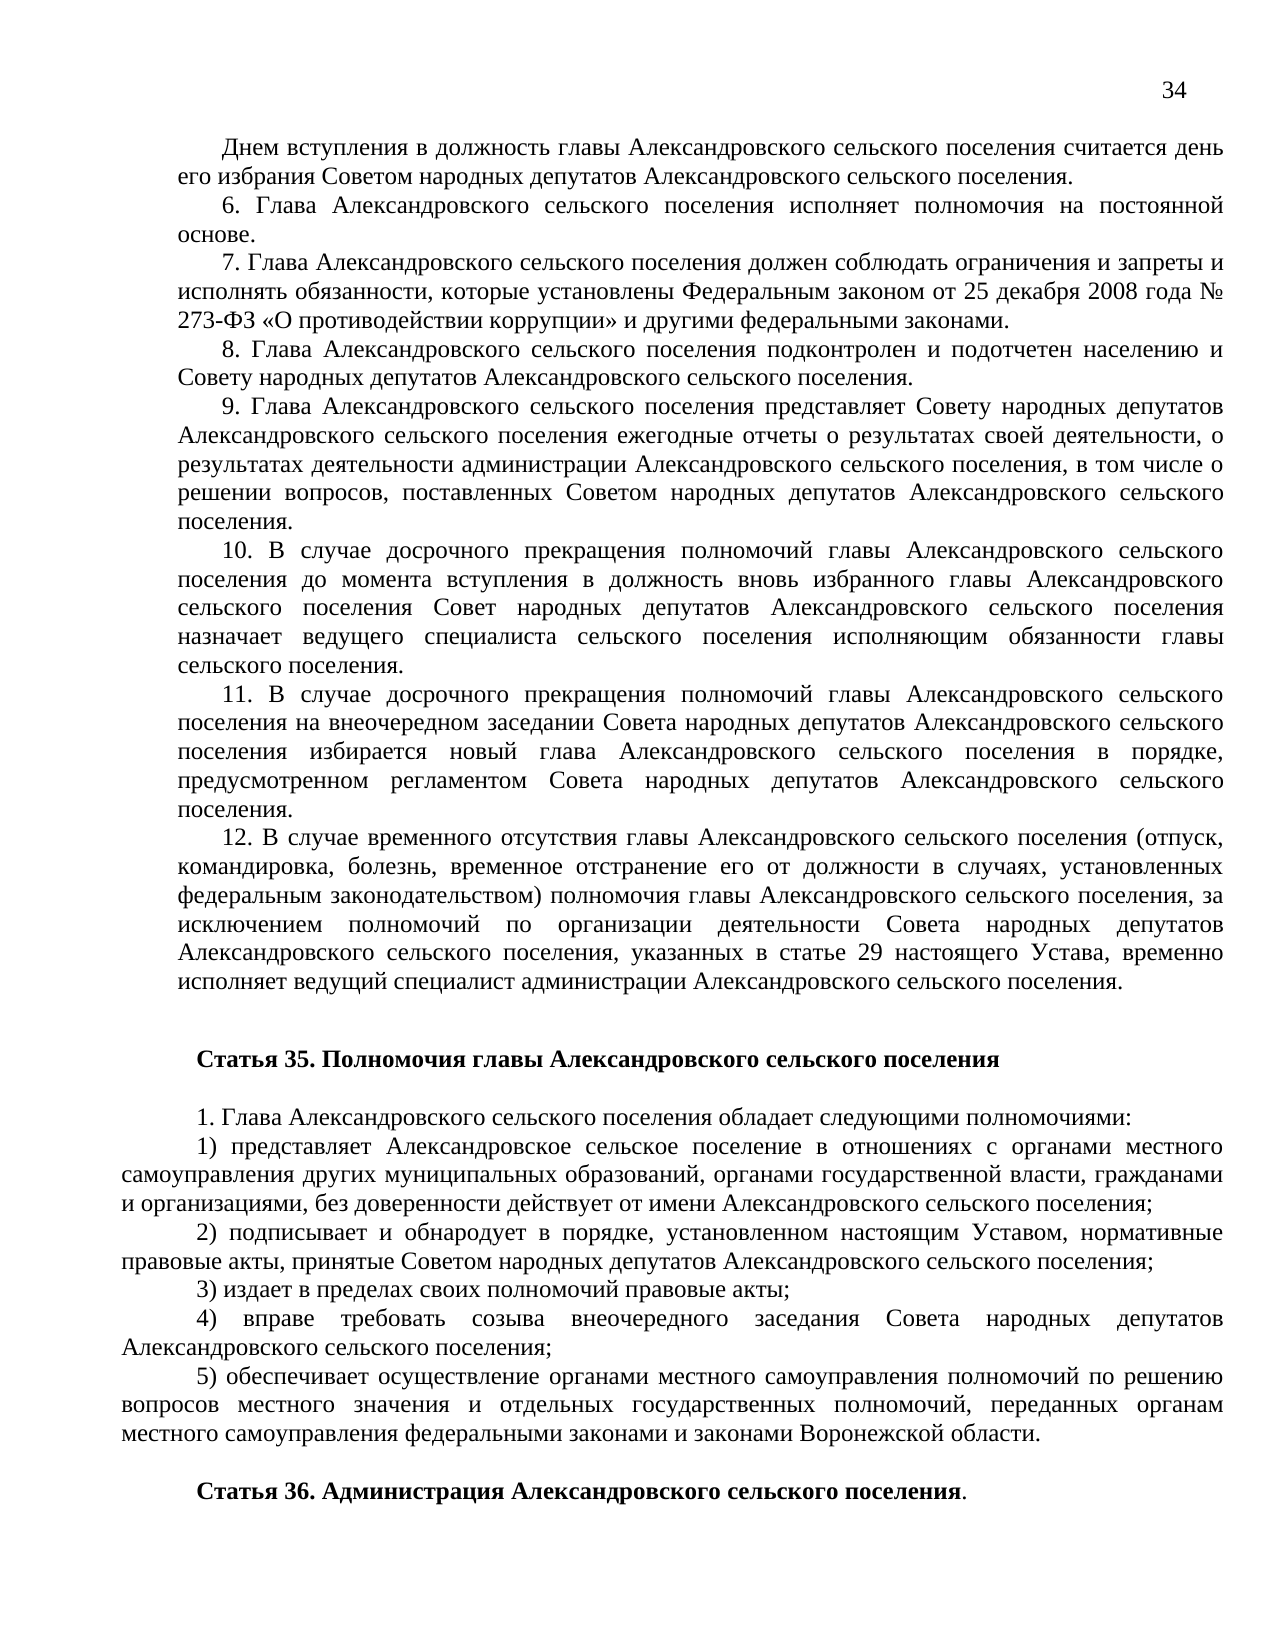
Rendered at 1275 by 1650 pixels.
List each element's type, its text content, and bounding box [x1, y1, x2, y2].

text 1) представляет Александровское сельское поселение в отношениях с органами местного самоуправления других муниципальных образований, органами государственной власти, гражданами и организациями, без доверенности действует от имени Александровского сельского поселения; [121, 1131, 1224, 1217]
text Статья 35. Полномочия главы Александровского сельского поселения [121, 1044, 1224, 1073]
text 4) вправе требовать созыва внеочередного заседания Совета народных депутатов Александровского сельского поселения; [121, 1303, 1224, 1361]
text 1. Глава Александровского сельского поселения обладает следующими полномочиями: [121, 1102, 1224, 1131]
text 3) издает в пределах своих полномочий правовые акты; [121, 1274, 1224, 1303]
text 2) подписывает и обнародует в порядке, установленном настоящим Уставом, нормативные правовые акты, принятые Советом народных депутатов Александровского сельского поселения; [121, 1217, 1224, 1274]
text 12. В случае временного отсутствия главы Александровского сельского поселения (отпуск, командировка, болезнь, временное отстранение его от должности в случаях, установленных федеральным законодательством) полномочия главы Александровского сельского поселения, за исключением полномочий по организации деятельности Совета народных депутатов Александровского сельского поселения, указанных в статье 29 настоящего Устава, временно исполняет ведущий специалист администрации Александровского сельского поселения. [177, 822, 1224, 995]
text 9. Глава Александровского сельского поселения представляет Совету народных депутатов Александровского сельского поселения ежегодные отчеты о результатах своей деятельности, о результатах деятельности администрации Александровского сельского поселения, в том числе о решении вопросов, поставленных Советом народных депутатов Александровского сельского поселения. [177, 391, 1224, 535]
text 8. Глава Александровского сельского поселения подконтролен и подотчетен населению и Совету народных депутатов Александровского сельского поселения. [177, 334, 1224, 391]
text Днем вступления в должность главы Александровского сельского поселения считается день его избрания Советом народных депутатов Александровского сельского поселения. [177, 132, 1224, 190]
text 11. В случае досрочного прекращения полномочий главы Александровского сельского поселения на внеочередном заседании Совета народных депутатов Александровского сельского поселения избирается новый глава Александровского сельского поселения в порядке, предусмотренном регламентом Совета народных депутатов Александровского сельского поселения. [177, 679, 1224, 822]
text 10. В случае досрочного прекращения полномочий главы Александровского сельского поселения до момента вступления в должность вновь избранного главы Александровского сельского поселения Совет народных депутатов Александровского сельского поселения назначает ведущего специалиста сельского поселения исполняющим обязанности главы сельского поселения. [177, 535, 1224, 679]
text Статья 36. Администрация Александровского сельского поселения. [121, 1476, 1224, 1504]
text 5) обеспечивает осуществление органами местного самоуправления полномочий по решению вопросов местного значения и отдельных государственных полномочий, переданных органам местного самоуправления федеральными законами и законами Воронежской области. [121, 1361, 1224, 1447]
text 7. Глава Александровского сельского поселения должен соблюдать ограничения и запреты и исполнять обязанности, которые установлены Федеральным законом от 25 декабря 2008 года № 273-ФЗ «О противодействии коррупции» и другими федеральными законами. [177, 247, 1224, 334]
text 6. Глава Александровского сельского поселения исполняет полномочия на постоянной основе. [177, 190, 1224, 247]
